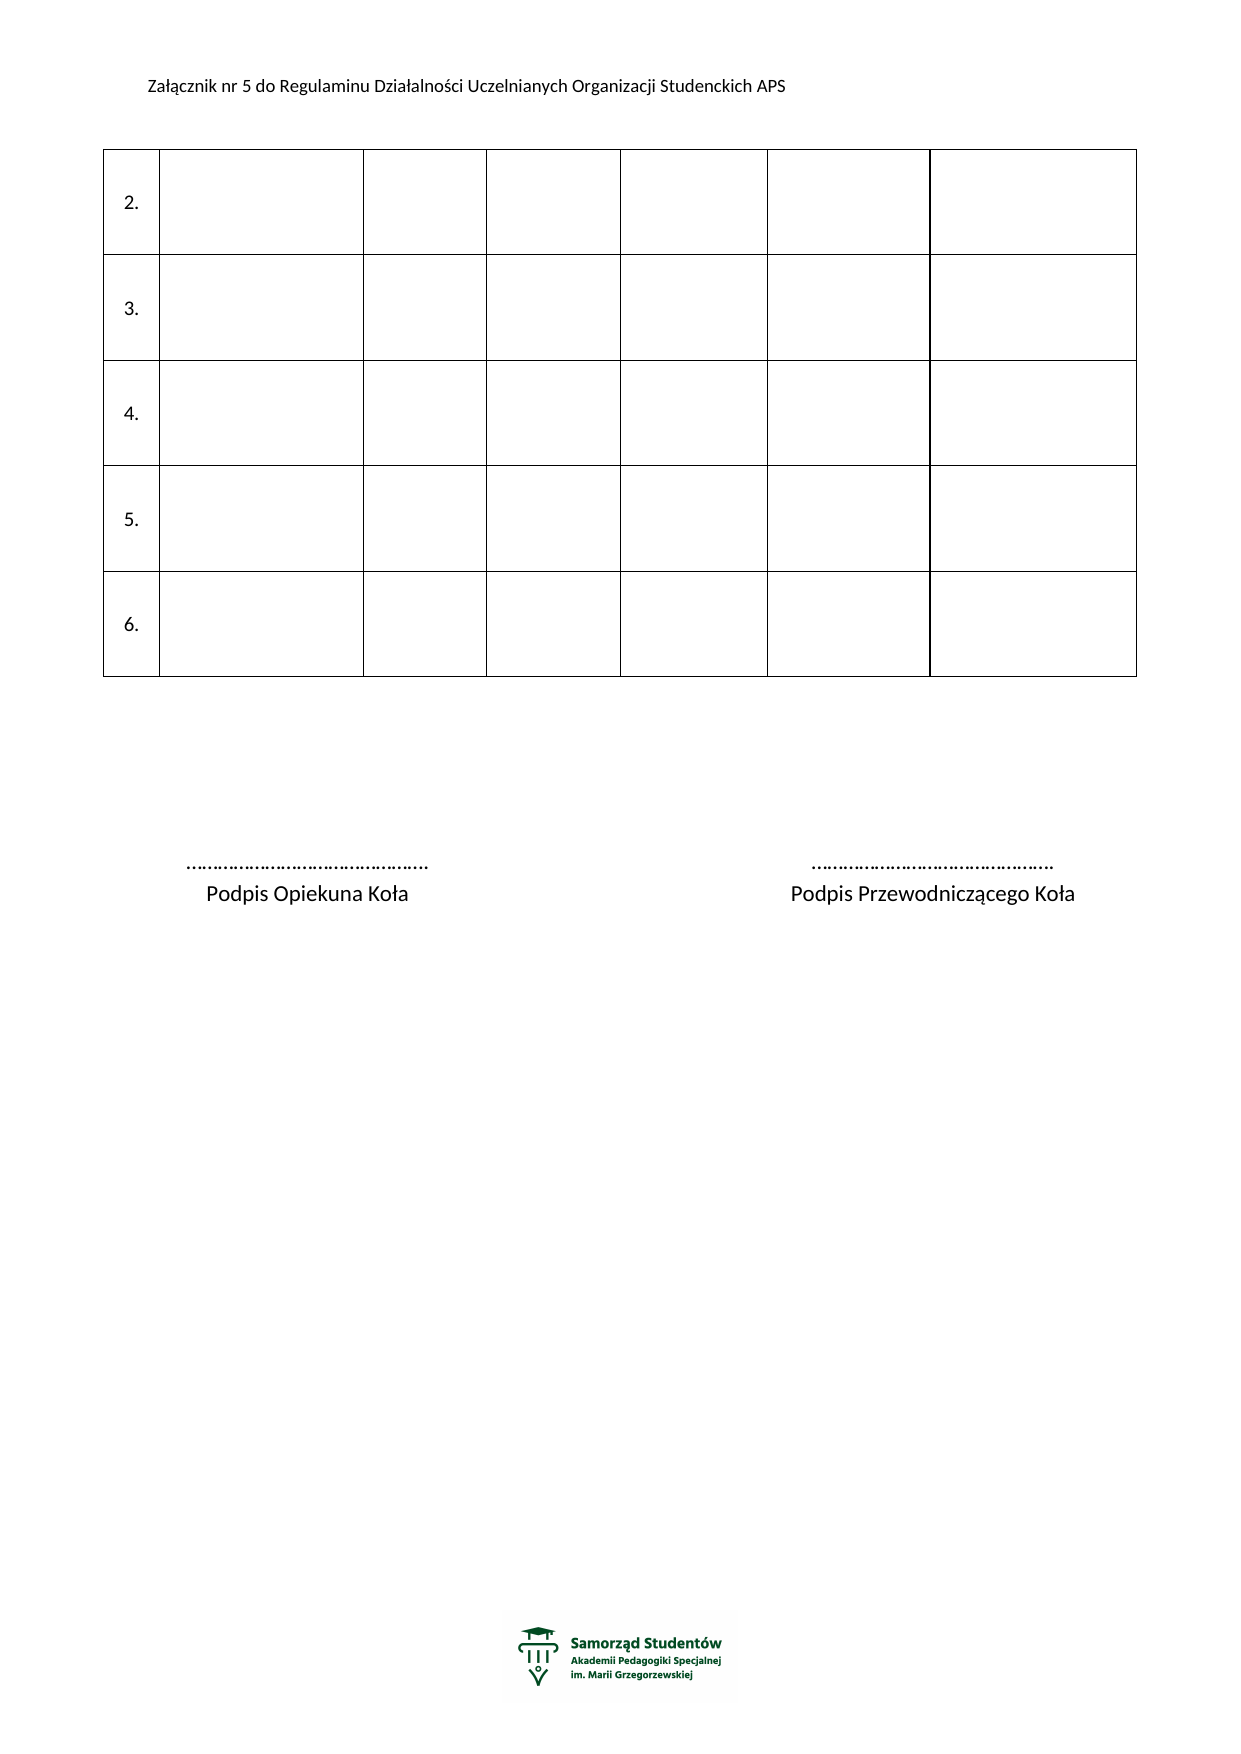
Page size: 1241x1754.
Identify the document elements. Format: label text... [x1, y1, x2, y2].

picture [502, 1610, 739, 1703]
table_cell 2. [104, 150, 159, 254]
table_cell [768, 572, 929, 676]
table_cell [931, 150, 1136, 254]
table_cell [487, 361, 620, 465]
table_cell [621, 150, 767, 254]
table_cell [160, 150, 363, 254]
table_cell 5. [104, 466, 159, 571]
table_cell [621, 466, 767, 571]
table_cell 6. [104, 572, 159, 676]
table_cell [768, 361, 929, 465]
table_cell [487, 466, 620, 571]
table_cell [487, 255, 620, 360]
table_cell 4. [104, 361, 159, 465]
table_cell [364, 255, 486, 360]
table_cell [364, 361, 486, 465]
table_cell [768, 255, 929, 360]
table_cell [364, 572, 486, 676]
table_cell [768, 150, 929, 254]
table_cell [621, 255, 767, 360]
table_cell [768, 466, 929, 571]
table_cell [621, 572, 767, 676]
table_cell [487, 150, 620, 254]
table_cell [160, 361, 363, 465]
table_cell [621, 361, 767, 465]
table_cell [931, 255, 1136, 360]
table_cell [931, 361, 1136, 465]
table_cell [160, 466, 363, 571]
table_cell [364, 466, 486, 571]
table_cell [487, 572, 620, 676]
table_cell [931, 466, 1136, 571]
table_cell [931, 572, 1136, 676]
table_cell [160, 572, 363, 676]
table_cell [364, 150, 486, 254]
table_cell [160, 255, 363, 360]
table_cell 3. [104, 255, 159, 360]
